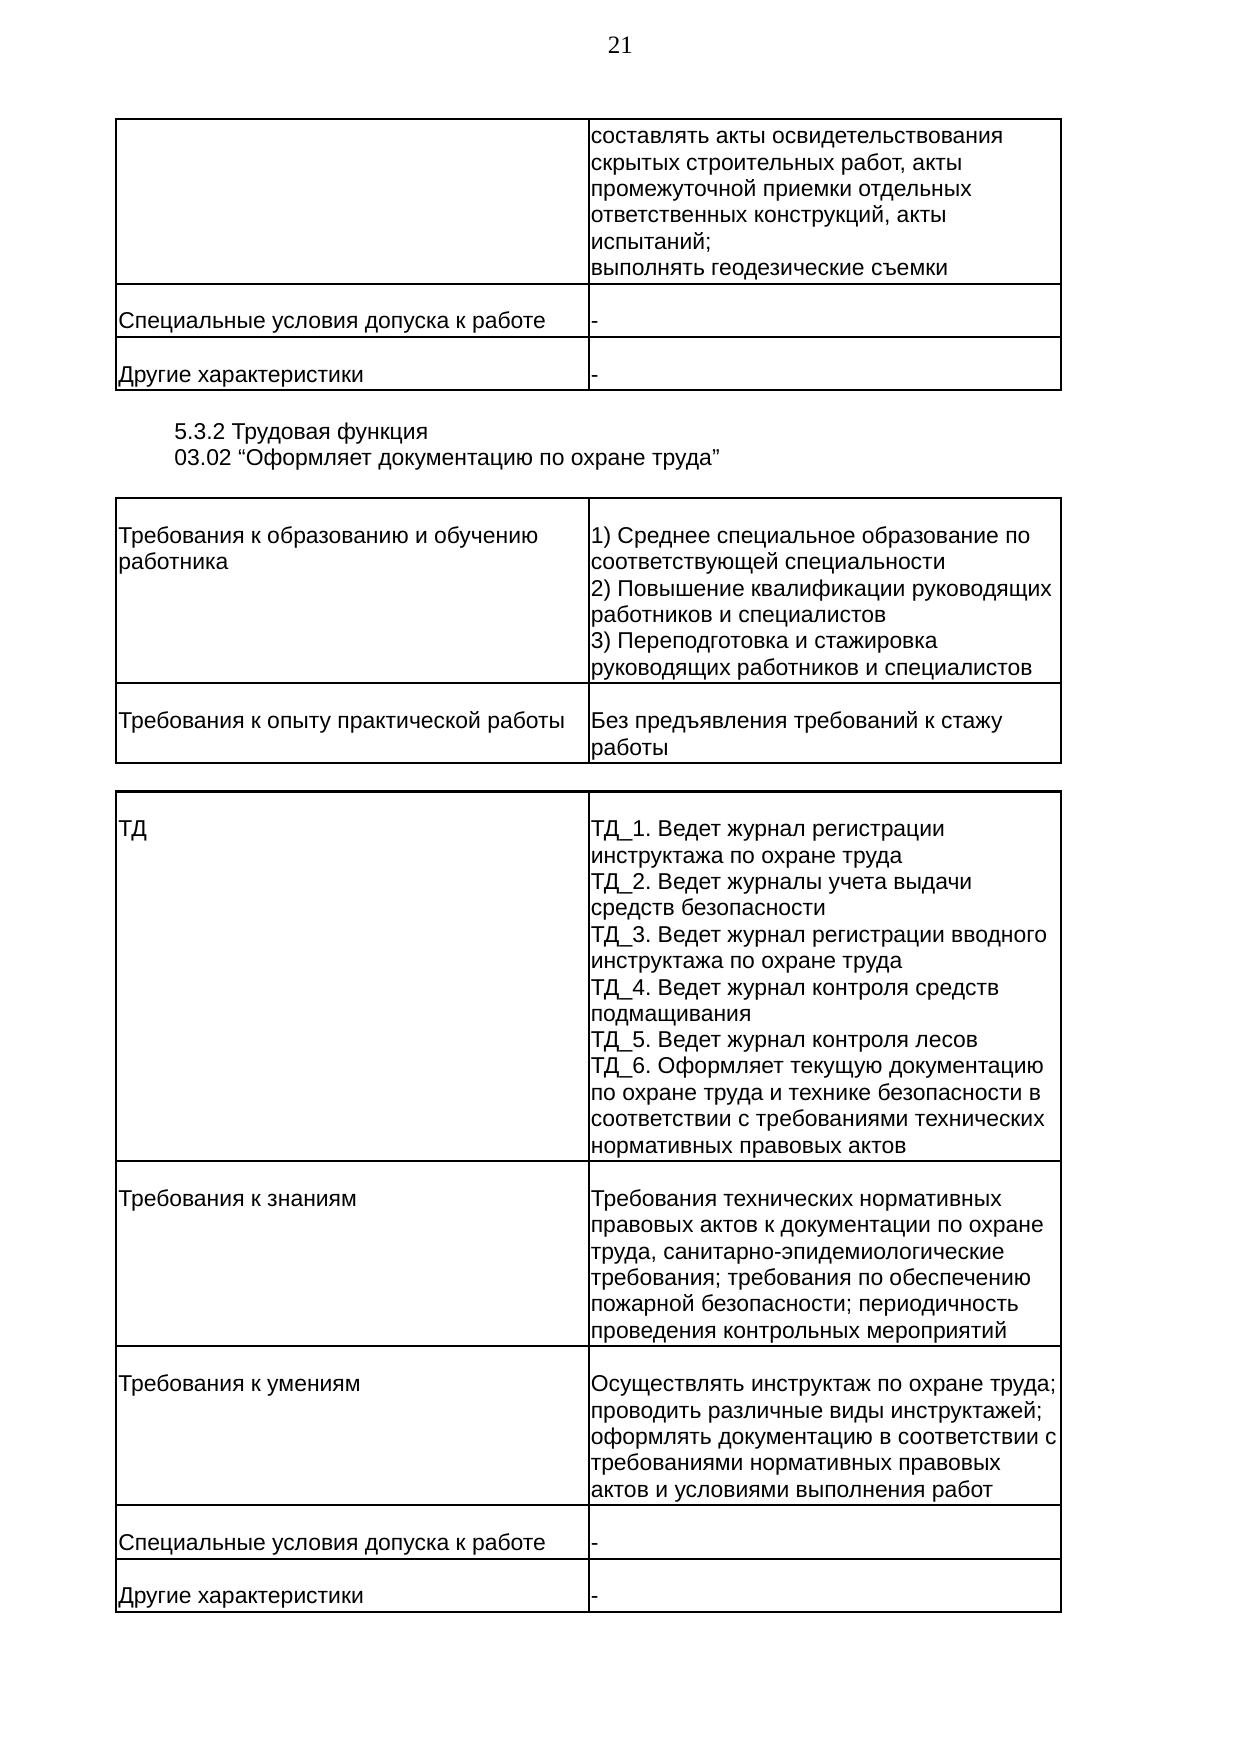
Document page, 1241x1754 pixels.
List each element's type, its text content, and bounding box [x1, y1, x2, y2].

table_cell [590, 120, 1060, 282]
table_header 1) Среднее специальное образование по соответствующей специальности 2) Повышение квалификации руководящих работников и специалистов 3) Переподготовка и стажировка руководящих работников и специалистов [590, 499, 1060, 682]
table_cell Специальные условия допуска к работе [117, 1506, 588, 1557]
table_header Требования к образованию и обучению работника [117, 499, 588, 682]
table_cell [117, 120, 588, 282]
text 03.02 “Оформляет документацию по охране труда” [118, 444, 1122, 471]
table_cell Без предъявления требований к стажу работы [590, 684, 1060, 762]
table_cell - [590, 285, 1060, 336]
text 5.3.2 Трудовая функция [118, 418, 1122, 444]
table_cell Другие характеристики [117, 1560, 588, 1611]
table_cell - [590, 1506, 1060, 1557]
table_cell Требования к знаниям [117, 1162, 588, 1345]
table_cell Другие характеристики [117, 338, 588, 389]
table_cell - [590, 338, 1060, 389]
table_cell Требования технических нормативных правовых актов к документации по охране труда, санитарно-эпидемиологические требования; требования по обеспечению пожарной безопасности; периодичность проведения контрольных мероприятий [590, 1162, 1060, 1345]
table_cell Специальные условия допуска к работе [117, 285, 588, 336]
table_cell Требования к опыту практической работы [117, 684, 588, 762]
table_cell Требования к умениям [117, 1347, 588, 1504]
table_cell - [590, 1560, 1060, 1611]
table_header ТД_1. Ведет журнал регистрации инструктажа по охране труда ТД_2. Ведет журналы учета выдачи средств безопасности ТД_3. Ведет журнал регистрации вводного инструктажа по охране труда ТД_4. Ведет журнал контроля средств подмащивания ТД_5. Ведет журнал контроля лесов ТД_6. Оформляет текущую документацию по охране труда и технике безопасности в соответствии с требованиями технических нормативных правовых актов [590, 793, 1060, 1160]
table_cell Осуществлять инструктаж по охране труда; проводить различные виды инструктажей; оформлять документацию в соответствии с требованиями нормативных правовых актов и условиями выполнения работ [590, 1347, 1060, 1504]
table_header ТД [117, 793, 588, 1160]
